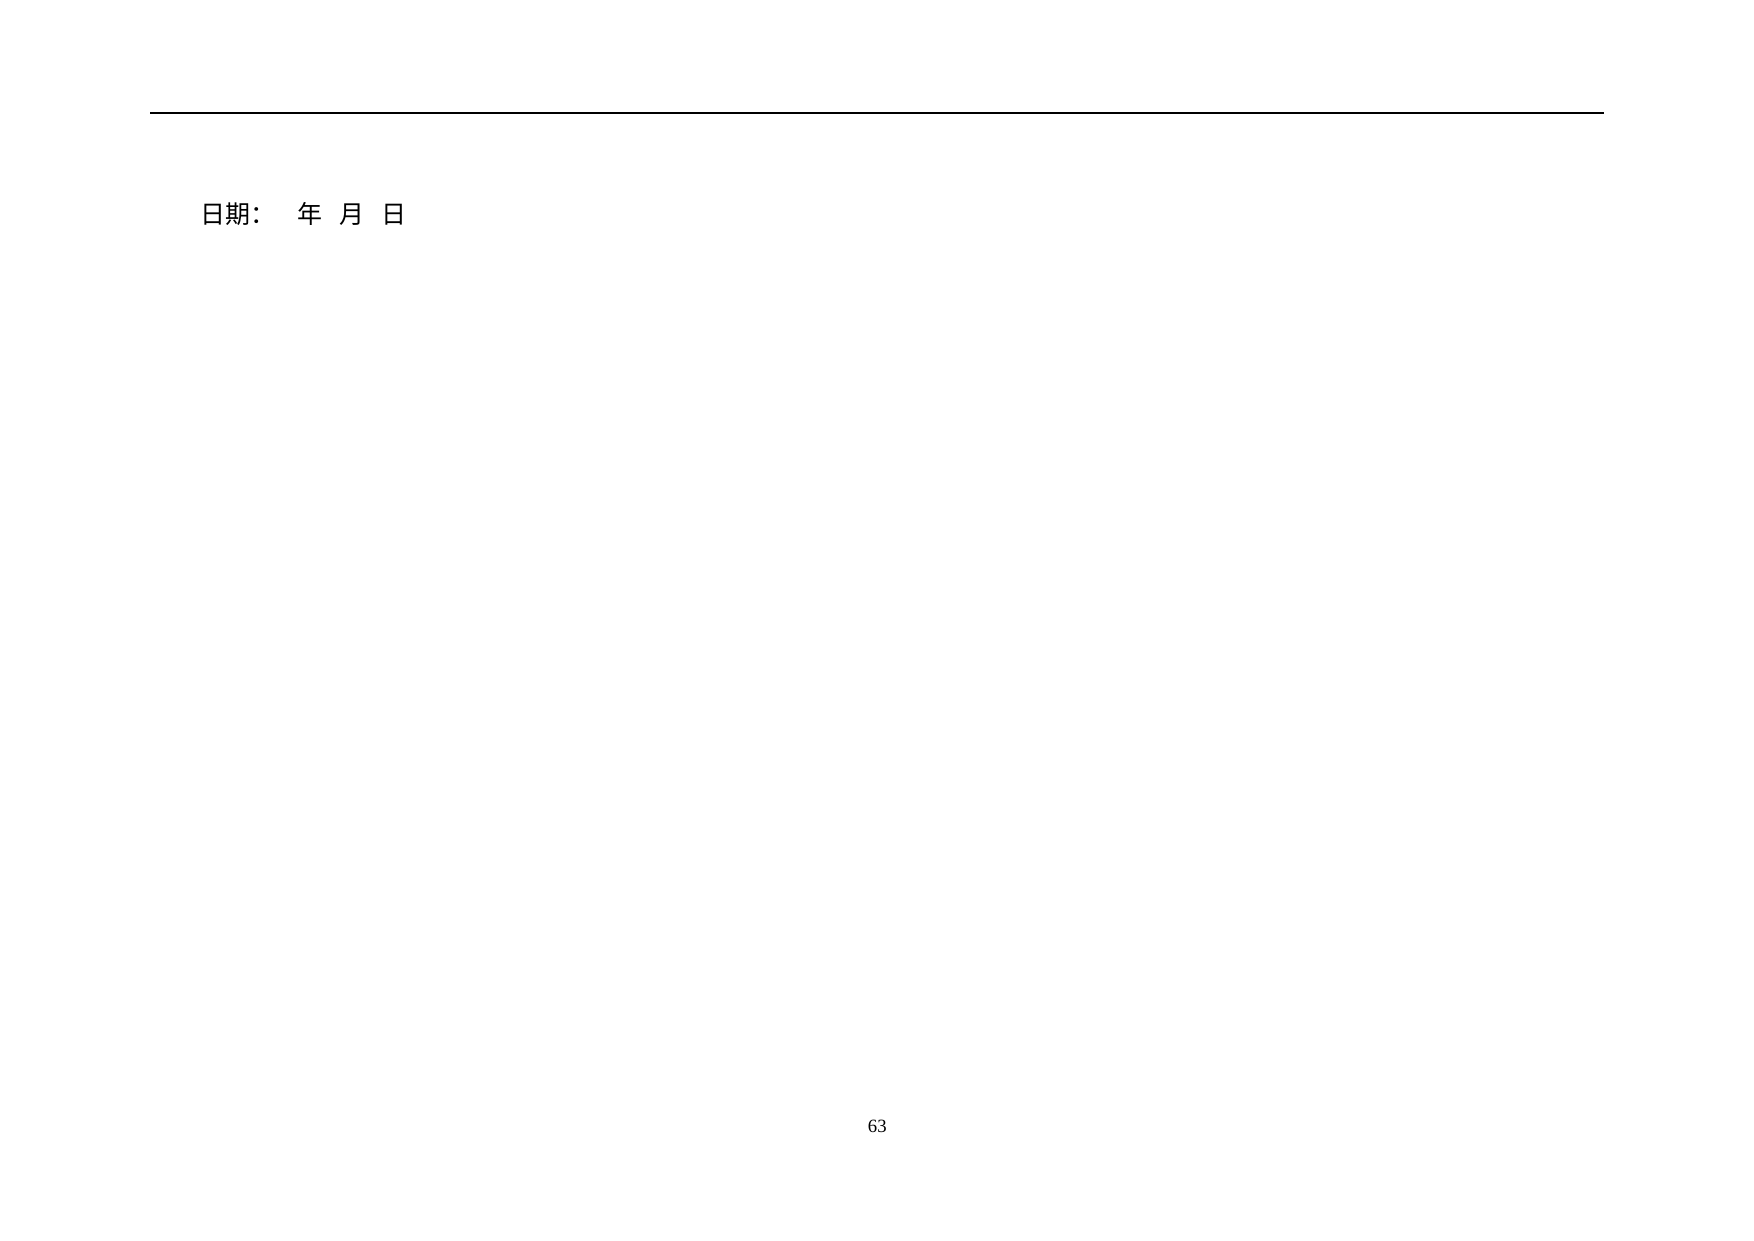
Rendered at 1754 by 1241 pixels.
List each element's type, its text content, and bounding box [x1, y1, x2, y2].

text 日期： 年 月 日 [150, 194, 1604, 231]
